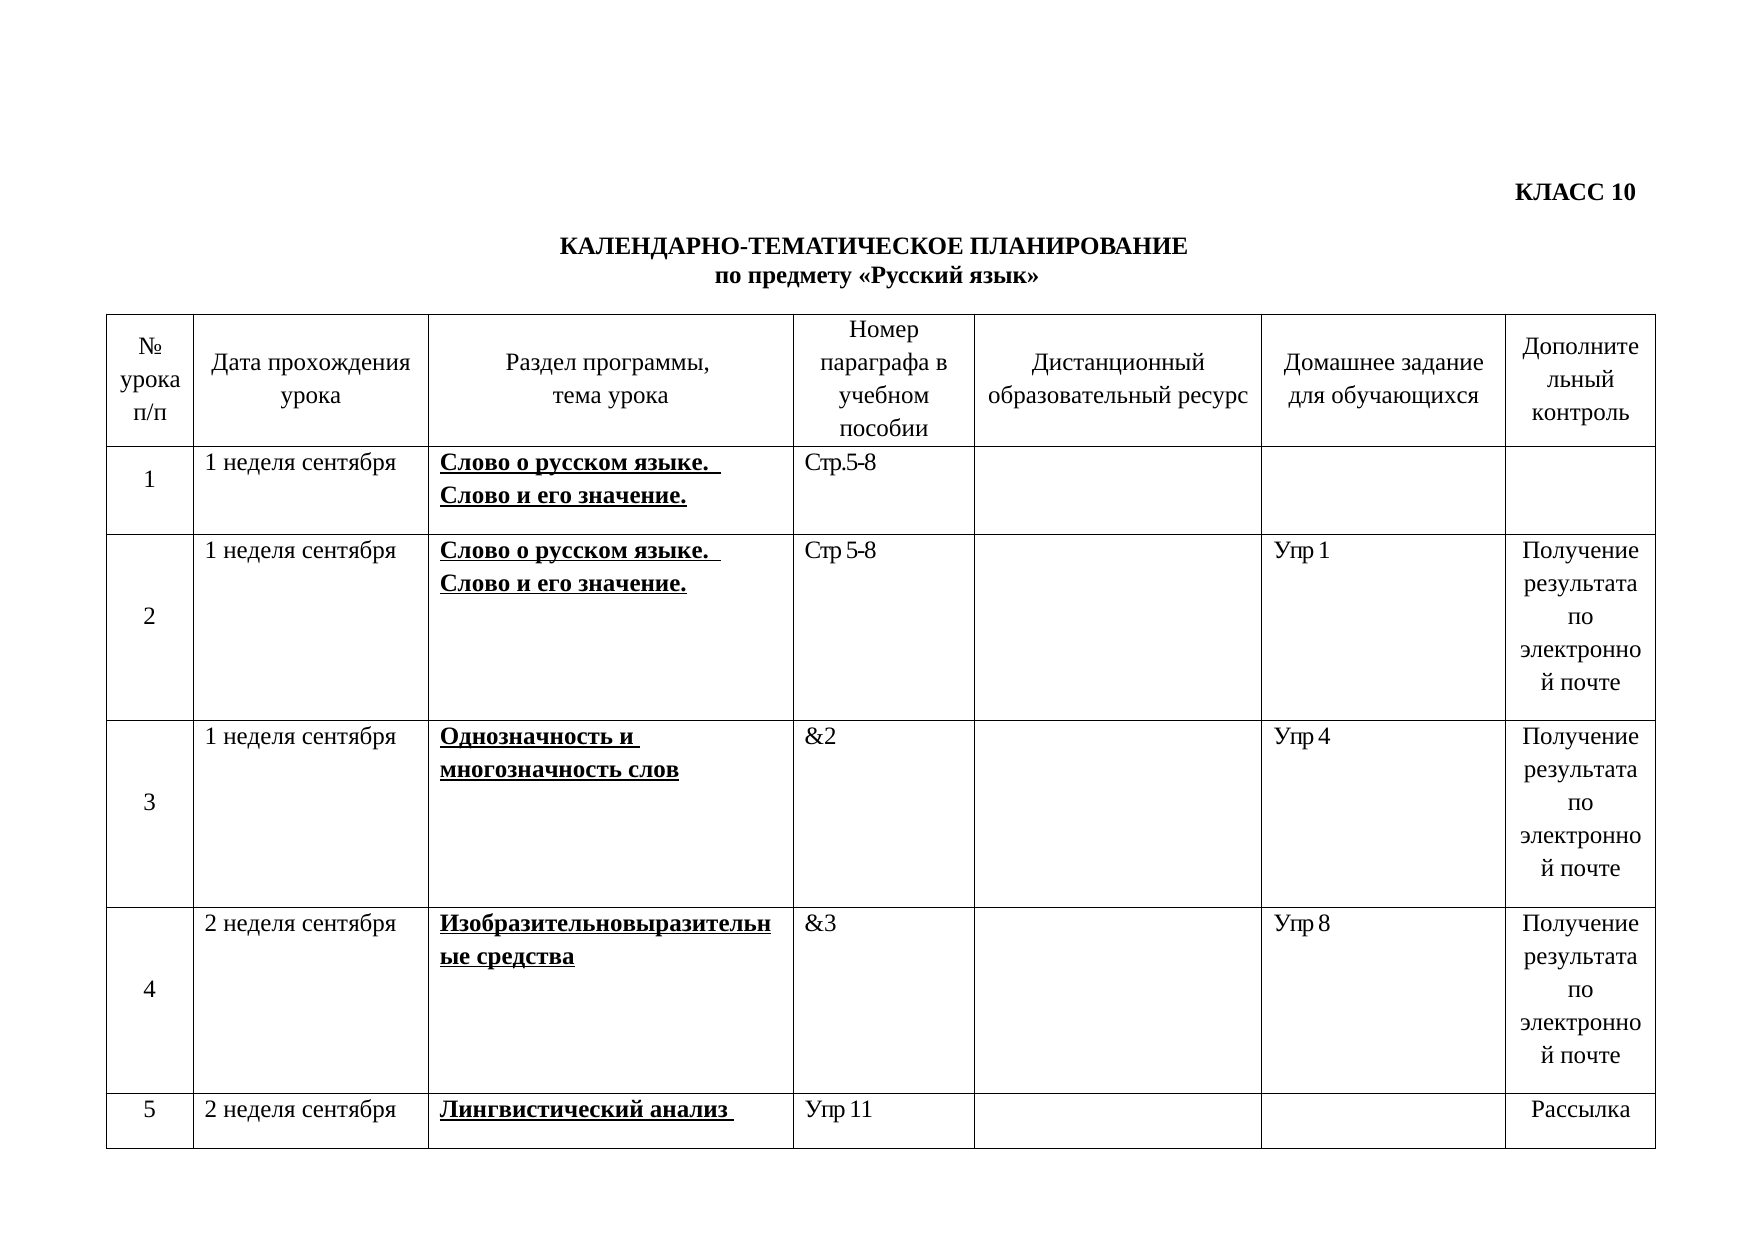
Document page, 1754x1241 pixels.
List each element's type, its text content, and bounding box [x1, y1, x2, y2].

table_cell 1 неделя сентября [194, 447, 428, 534]
table_cell [1506, 447, 1655, 534]
table_cell 2 неделя сентября [194, 908, 428, 1093]
table_cell &3 [794, 908, 974, 1093]
table_header Номер параграфа в учебном пособии [794, 315, 974, 446]
table_cell 2 [107, 535, 193, 720]
table_cell 4 [107, 908, 193, 1093]
table_cell 2 неделя сентября [194, 1094, 428, 1148]
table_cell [1506, 1094, 1655, 1148]
table_cell [975, 447, 1261, 534]
table_header Домашнее задание для обучающихся [1262, 315, 1505, 446]
table_cell Изобразительновыразительные средства [429, 908, 793, 1093]
table_cell Упр 1 [1262, 535, 1505, 720]
table_header Раздел программы, тема урока [429, 315, 793, 446]
table_header Дата прохождения урока [194, 315, 428, 446]
table_header Дополнительный контроль [1506, 315, 1655, 446]
table_header № урока п/п [107, 315, 193, 446]
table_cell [1506, 908, 1655, 1093]
table_cell Упр 8 [1262, 908, 1505, 1093]
table_cell Получение результата по электронной почте [1506, 721, 1655, 907]
table_cell Получение результата по электронной почте [1506, 535, 1655, 720]
table_cell Упр 11 [794, 1094, 974, 1148]
table_cell Упр 4 [1262, 721, 1505, 907]
table_cell [1262, 1094, 1505, 1148]
table_cell 3 [107, 721, 193, 907]
table_cell 1 [107, 447, 193, 534]
table_cell 1 неделя сентября [194, 535, 428, 720]
table_cell [975, 908, 1261, 1093]
table_cell Стр.5-8 [794, 447, 974, 534]
table_cell 1 неделя сентября [194, 721, 428, 907]
table_cell Слово о русском языке. Слово и его значение. [429, 535, 793, 720]
table_cell 5 [107, 1094, 193, 1148]
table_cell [429, 1094, 793, 1148]
subtitle КАЛЕНДАРНО-ТЕМАТИЧЕСКОЕ ПЛАНИРОВАНИЕ по предмету «Русский язык» [118, 231, 1636, 288]
table_cell Однозначность и многозначность слов [429, 721, 793, 907]
table_cell Стр 5-8 [794, 535, 974, 720]
table_cell [975, 721, 1261, 907]
table_cell [1262, 447, 1505, 534]
table_header Дистанционный образовательный ресурс [975, 315, 1261, 446]
table_cell &2 [794, 721, 974, 907]
subtitle КЛАСС 10 [118, 177, 1636, 206]
table_cell [975, 1094, 1261, 1148]
table_cell Слово о русском языке. Слово и его значение. [429, 447, 793, 534]
table_cell [975, 535, 1261, 720]
